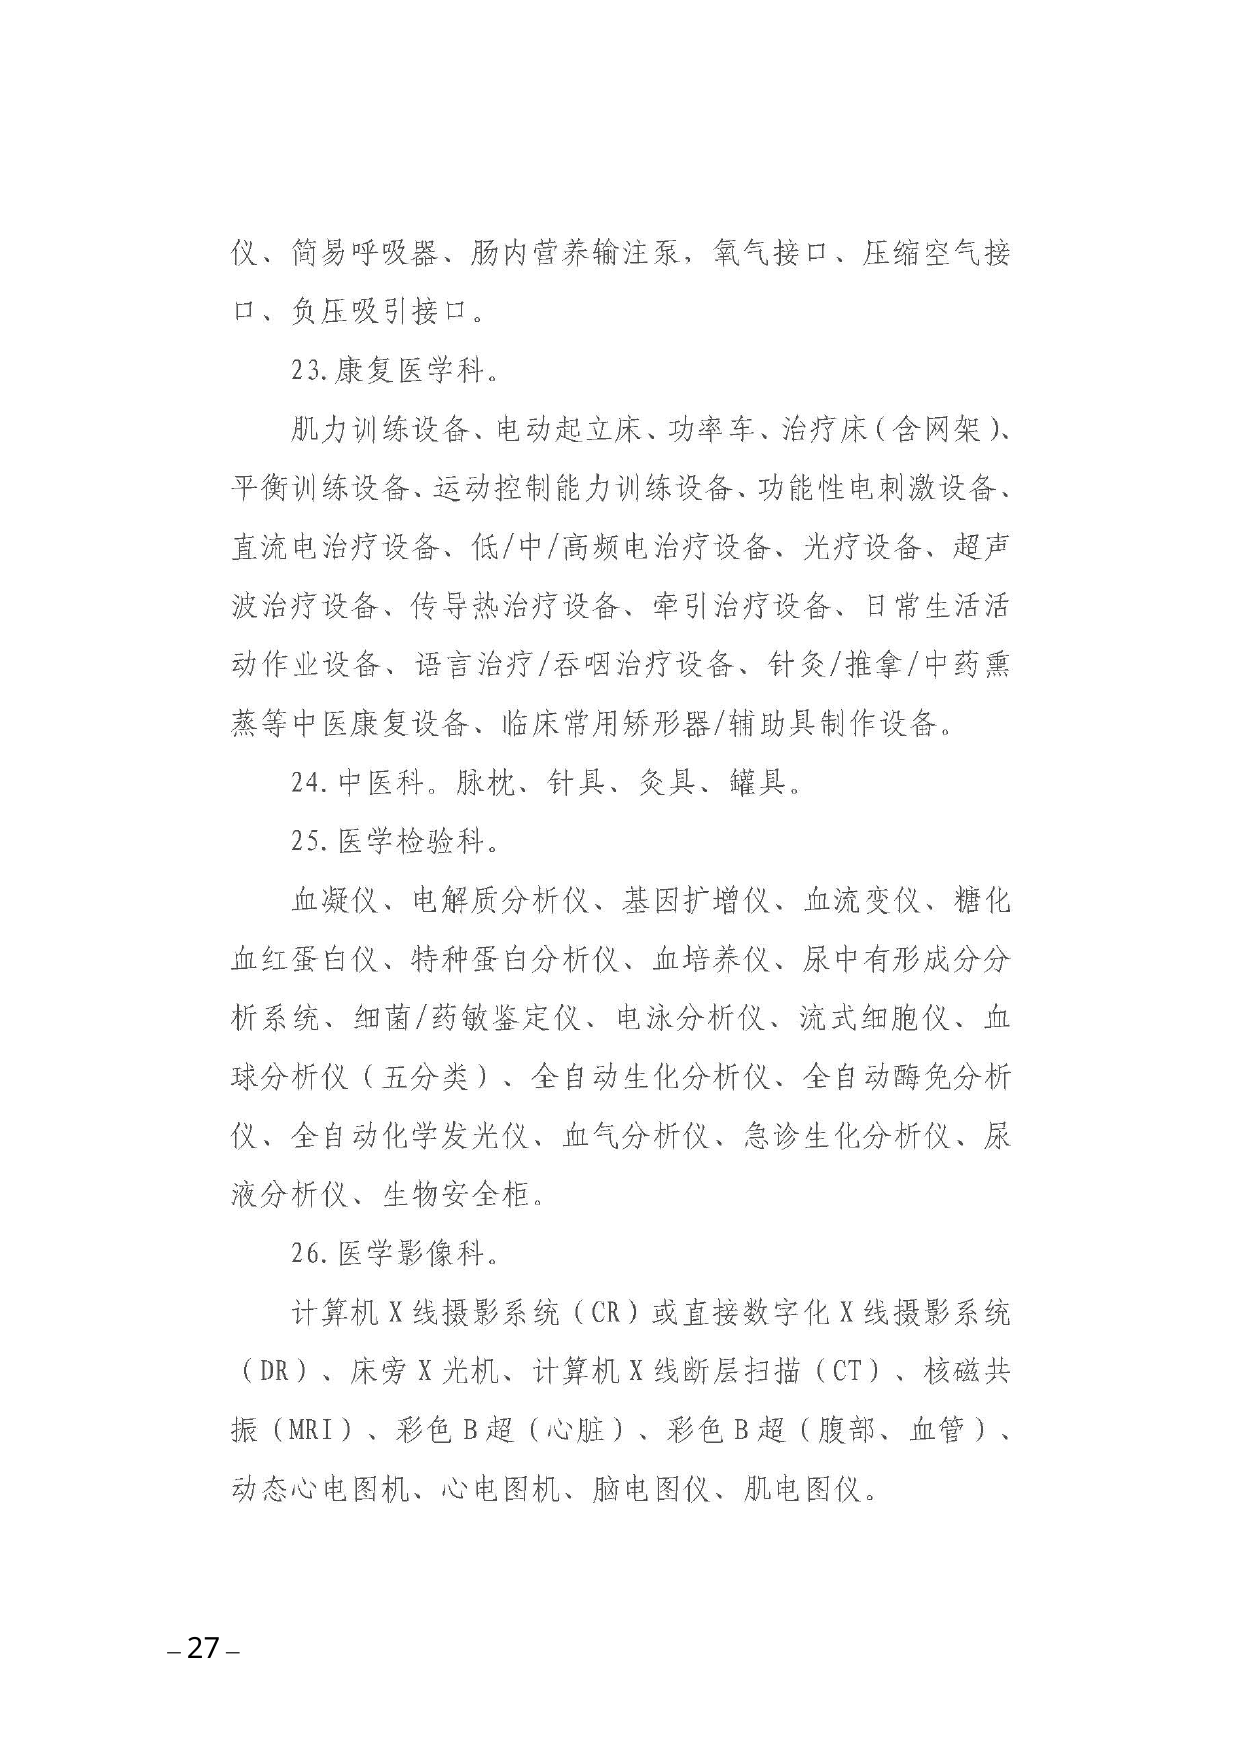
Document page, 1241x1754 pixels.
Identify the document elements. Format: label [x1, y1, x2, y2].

picture [165, 232, 1086, 1533]
